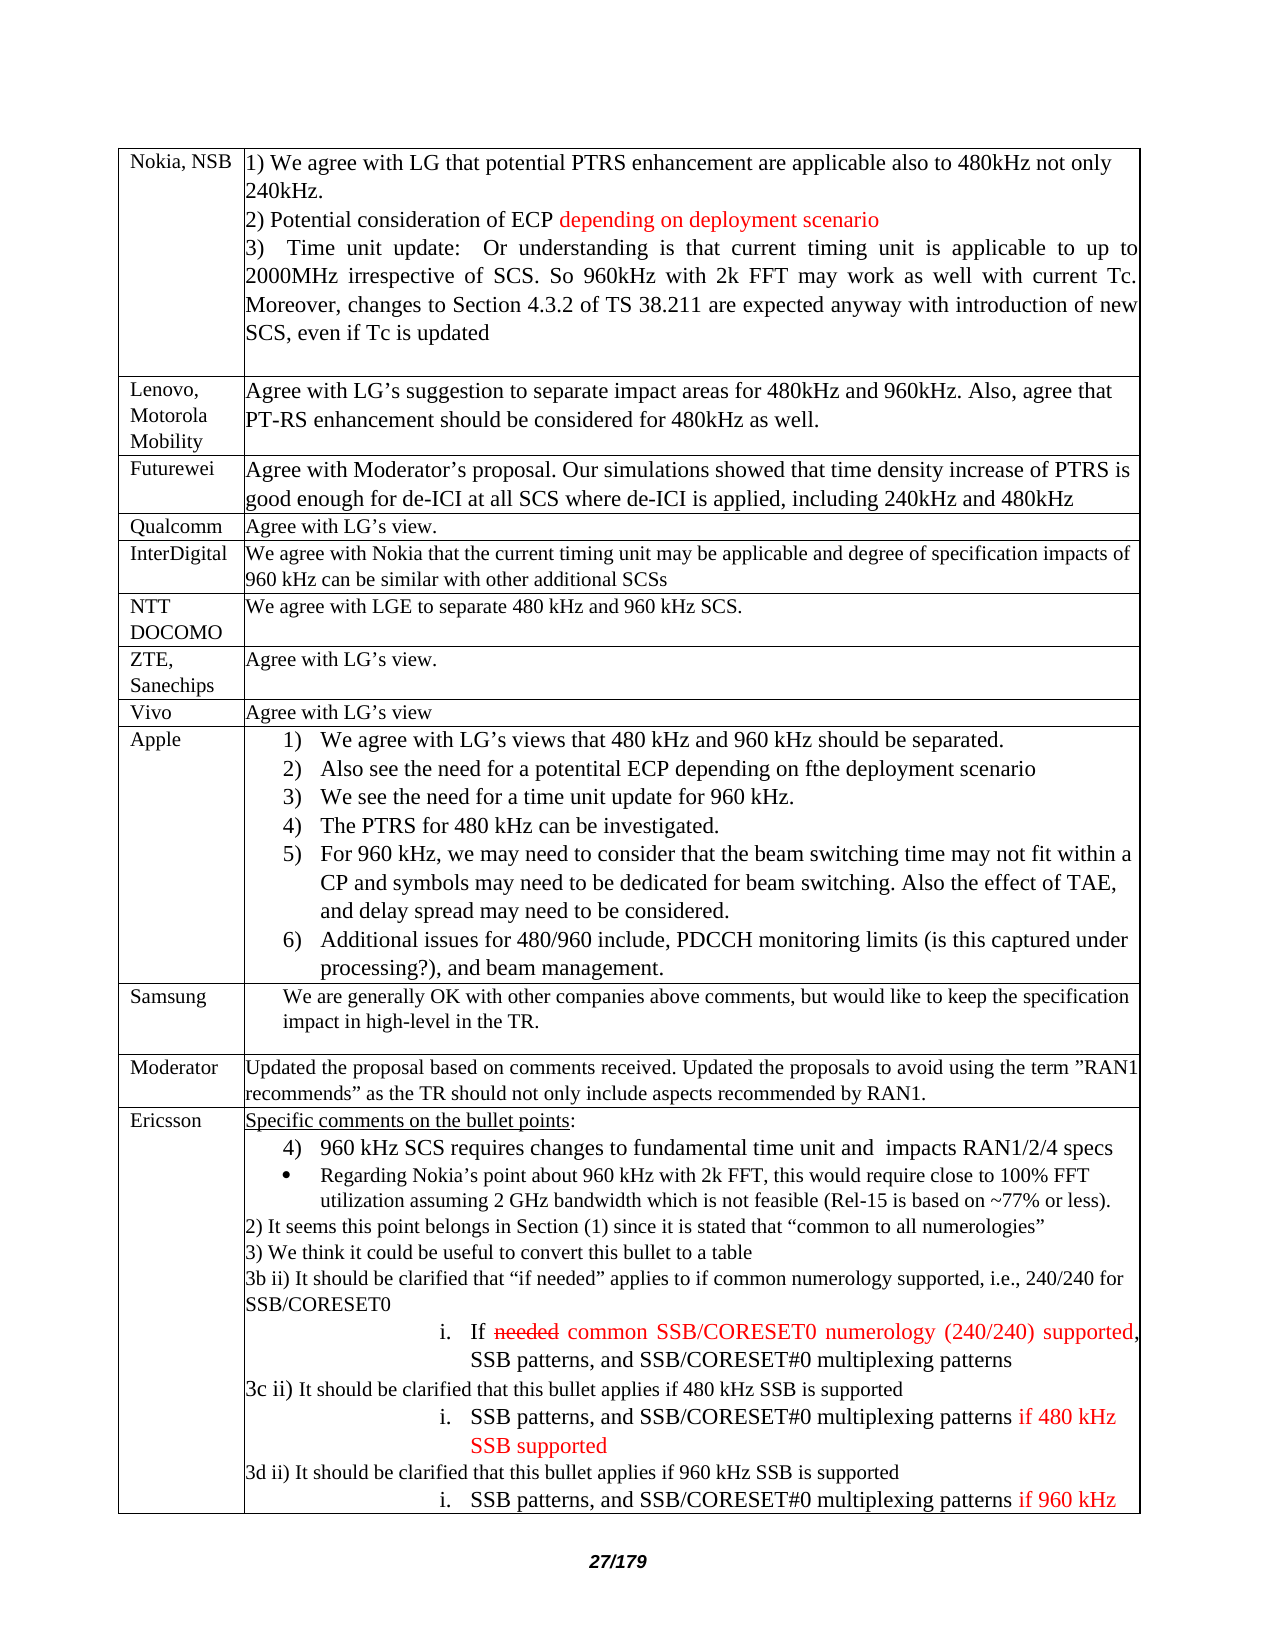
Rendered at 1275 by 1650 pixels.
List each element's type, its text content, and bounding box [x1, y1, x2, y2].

table_cell 1) We agree with LG that potential PTRS enhancement are applicable also to 480kHz not only 240kHz. 2) Potential consideration of ECP depending on deployment scenario 3) Time unit update: Or understanding is that current timing unit is applicable to up to 2000MHz irrespective of SCS. So 960kHz with 2k FFT may work as well with current Tc. Moreover, changes to Section 4.3.2 of TS 38.211 are expected anyway with introduction of new SCS, even if Tc is updated [245, 149, 1139, 376]
table_cell Futurewei [119, 456, 244, 513]
table_cell ZTE, Sanechips [119, 647, 244, 698]
table_cell Agree with LG’s view [245, 700, 1139, 726]
table_cell Moderator [119, 1055, 244, 1107]
table_cell Agree with LG’s view. [245, 647, 1139, 698]
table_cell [245, 1108, 1139, 1513]
table_cell Vivo [119, 700, 244, 726]
table_cell Qualcomm [119, 514, 244, 540]
table_cell Nokia, NSB [119, 149, 244, 376]
table_cell NTT DOCOMO [119, 594, 244, 646]
table_cell Ericsson [119, 1108, 244, 1513]
table_cell InterDigital [119, 541, 244, 593]
table_cell We agree with LGE to separate 480 kHz and 960 kHz SCS. [245, 594, 1139, 646]
table_cell We agree with Nokia that the current timing unit may be applicable and degree of specification impacts of 960 kHz can be similar with other additional SCSs [245, 541, 1139, 593]
table_cell Agree with LG’s suggestion to separate impact areas for 480kHz and 960kHz. Also, agree that PT-RS enhancement should be considered for 480kHz as well. [245, 377, 1139, 455]
table_cell Lenovo, Motorola Mobility [119, 377, 244, 455]
table_cell We are generally OK with other companies above comments, but would like to keep the specification impact in high-level in the TR. [245, 984, 1139, 1054]
table_cell Samsung [119, 984, 244, 1054]
table_cell We agree with LG’s views that 480 kHz and 960 kHz should be separated. Also see the need for a potentital ECP depending on fthe deployment scenario We see the need for a time unit update for 960 kHz. The PTRS for 480 kHz can be investigated. For 960 kHz, we may need to consider that the beam switching time may not fit within a CP and symbols may need to be dedicated for beam switching. Also the effect of TAE, and delay spread may need to be considered. Additional issues for 480/960 include, PDCCH monitoring limits (is this captured under processing?), and beam management. [245, 727, 1139, 982]
table_cell Updated the proposal based on comments received. Updated the proposals to avoid using the term ”RAN1 recommends” as the TR should not only include aspects recommended by RAN1. [245, 1055, 1139, 1107]
table_cell Agree with LG’s view. [245, 514, 1139, 540]
table_cell Apple [119, 727, 244, 982]
table_cell Agree with Moderator’s proposal. Our simulations showed that time density increase of PTRS is good enough for de-ICI at all SCS where de-ICI is applied, including 240kHz and 480kHz [245, 456, 1139, 513]
